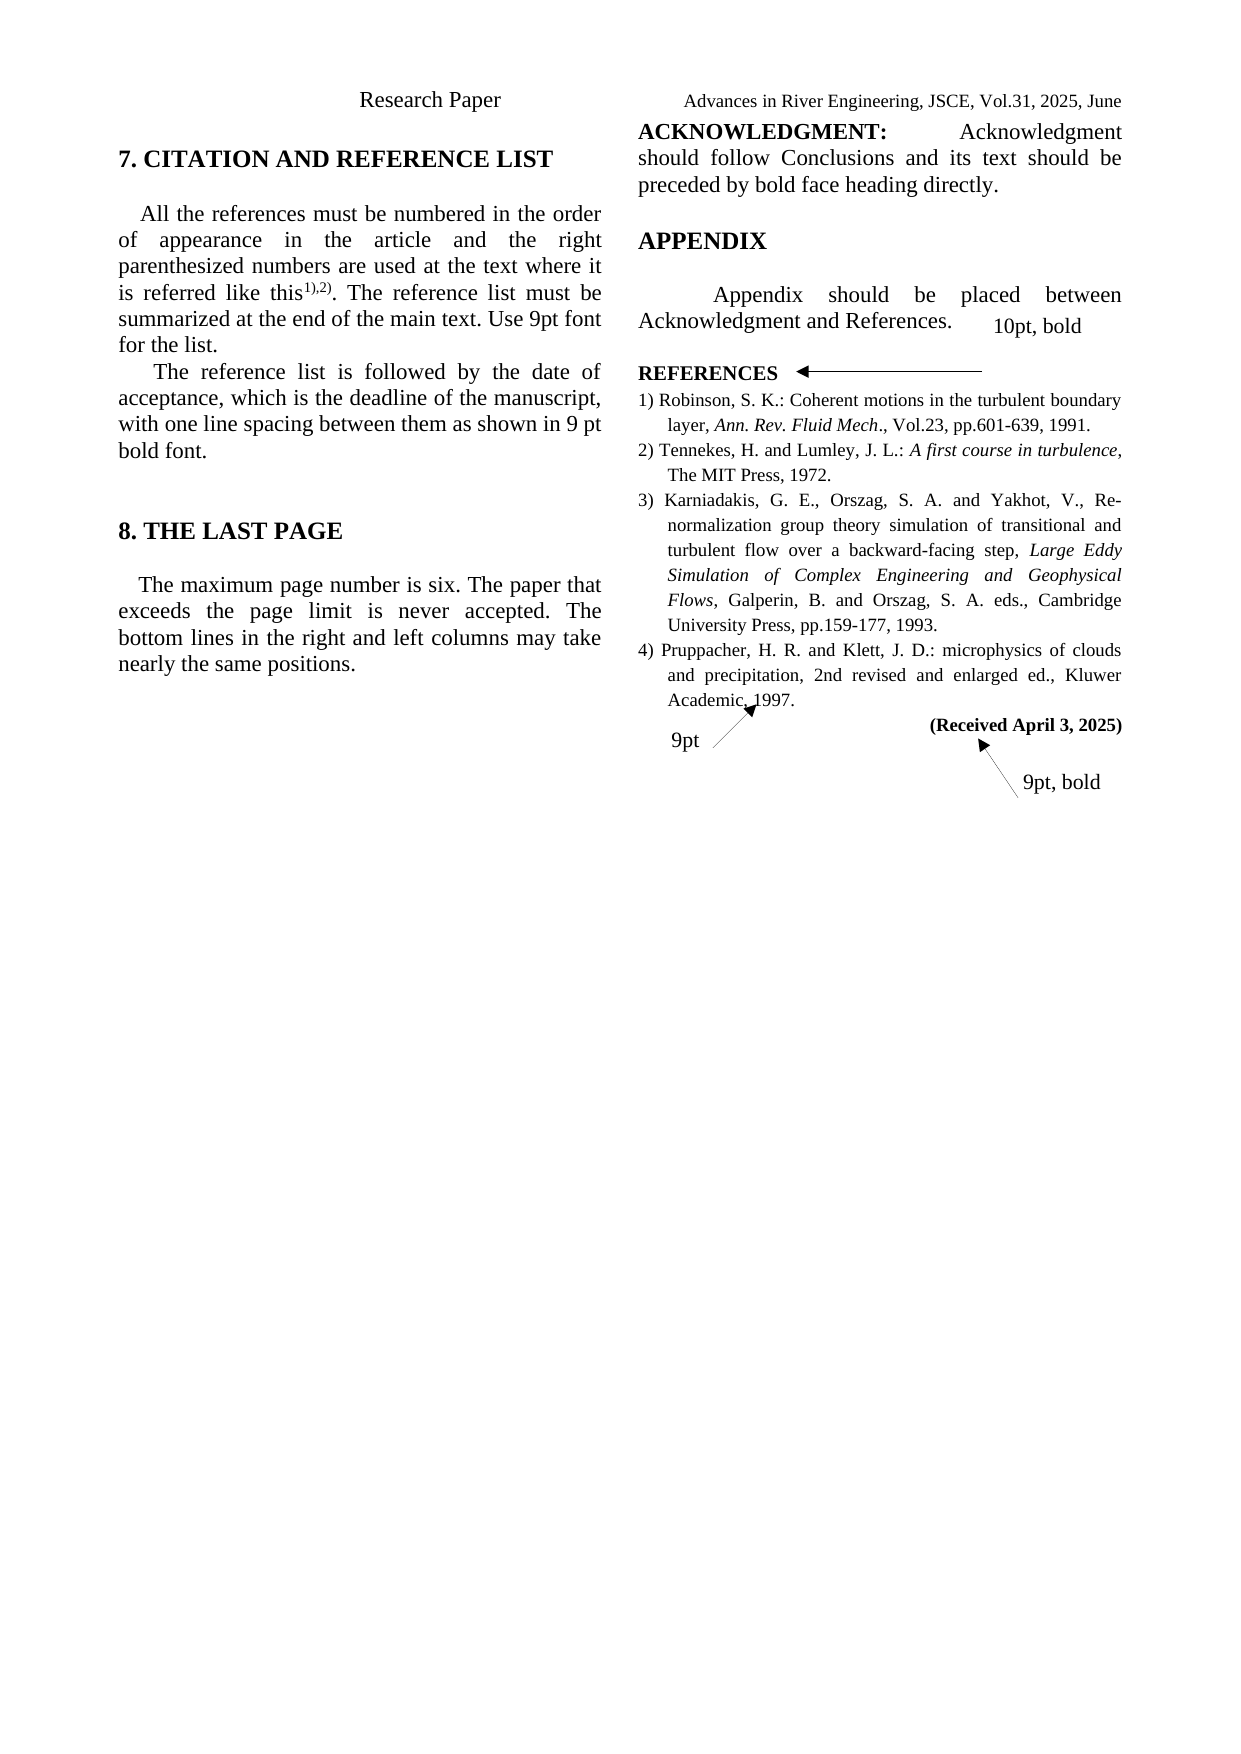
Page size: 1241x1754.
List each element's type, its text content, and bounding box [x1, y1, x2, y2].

text APPENDIX [638, 226, 1122, 255]
subtitle REFERENCES [638, 360, 1122, 385]
text 2) Tennekes, H. and Lumley, J. L.: A first course in turbulence, The MIT Press, 1972. [638, 435, 1122, 485]
text ACKNOWLEDGMENT: Acknowledgment should follow Conclusions and its text should be preceded by bold face heading directly. [638, 118, 1122, 197]
text 8. THE LAST PAGE [118, 516, 602, 544]
text 1) Robinson, S. K.: Coherent motions in the turbulent boundary layer, Ann. Rev. Fluid Mech., Vol.23, pp.601-639, 1991. [638, 385, 1122, 435]
text Appendix should be placed between Acknowledgment and References. [638, 281, 1122, 334]
text All the references must be numbered in the order of appearance in the article and the right parenthesized numbers are used at the text where it is referred like this1),2). The reference list must be summarized at the end of the main text. Use 9pt font for the list. [118, 199, 602, 358]
text 4) Pruppacher, H. R. and Klett, J. D.: microphysics of clouds and precipitation, 2nd revised and enlarged ed., Kluwer Academic, 1997. [638, 635, 1122, 710]
text 3) Karniadakis, G. E., Orszag, S. A. and Yakhot, V., Re-normalization group theory simulation of transitional and turbulent flow over a backward-facing step, Large Eddy Simulation of Complex Engineering and Geophysical Flows, Galperin, B. and Orszag, S. A. eds., Cambridge University Press, pp.159-177, 1993. [638, 485, 1122, 635]
text (Received April 3, 2025) [638, 710, 1122, 735]
text The reference list is followed by the date of acceptance, which is the deadline of the manuscript, with one line spacing between them as shown in 9 pt bold font. [118, 358, 602, 463]
text The maximum page number is six. The paper that exceeds the page limit is never accepted. The bottom lines in the right and left columns may take nearly the same positions. [118, 571, 602, 676]
text 7. CITATION AND REFERENCE LIST [118, 144, 602, 173]
